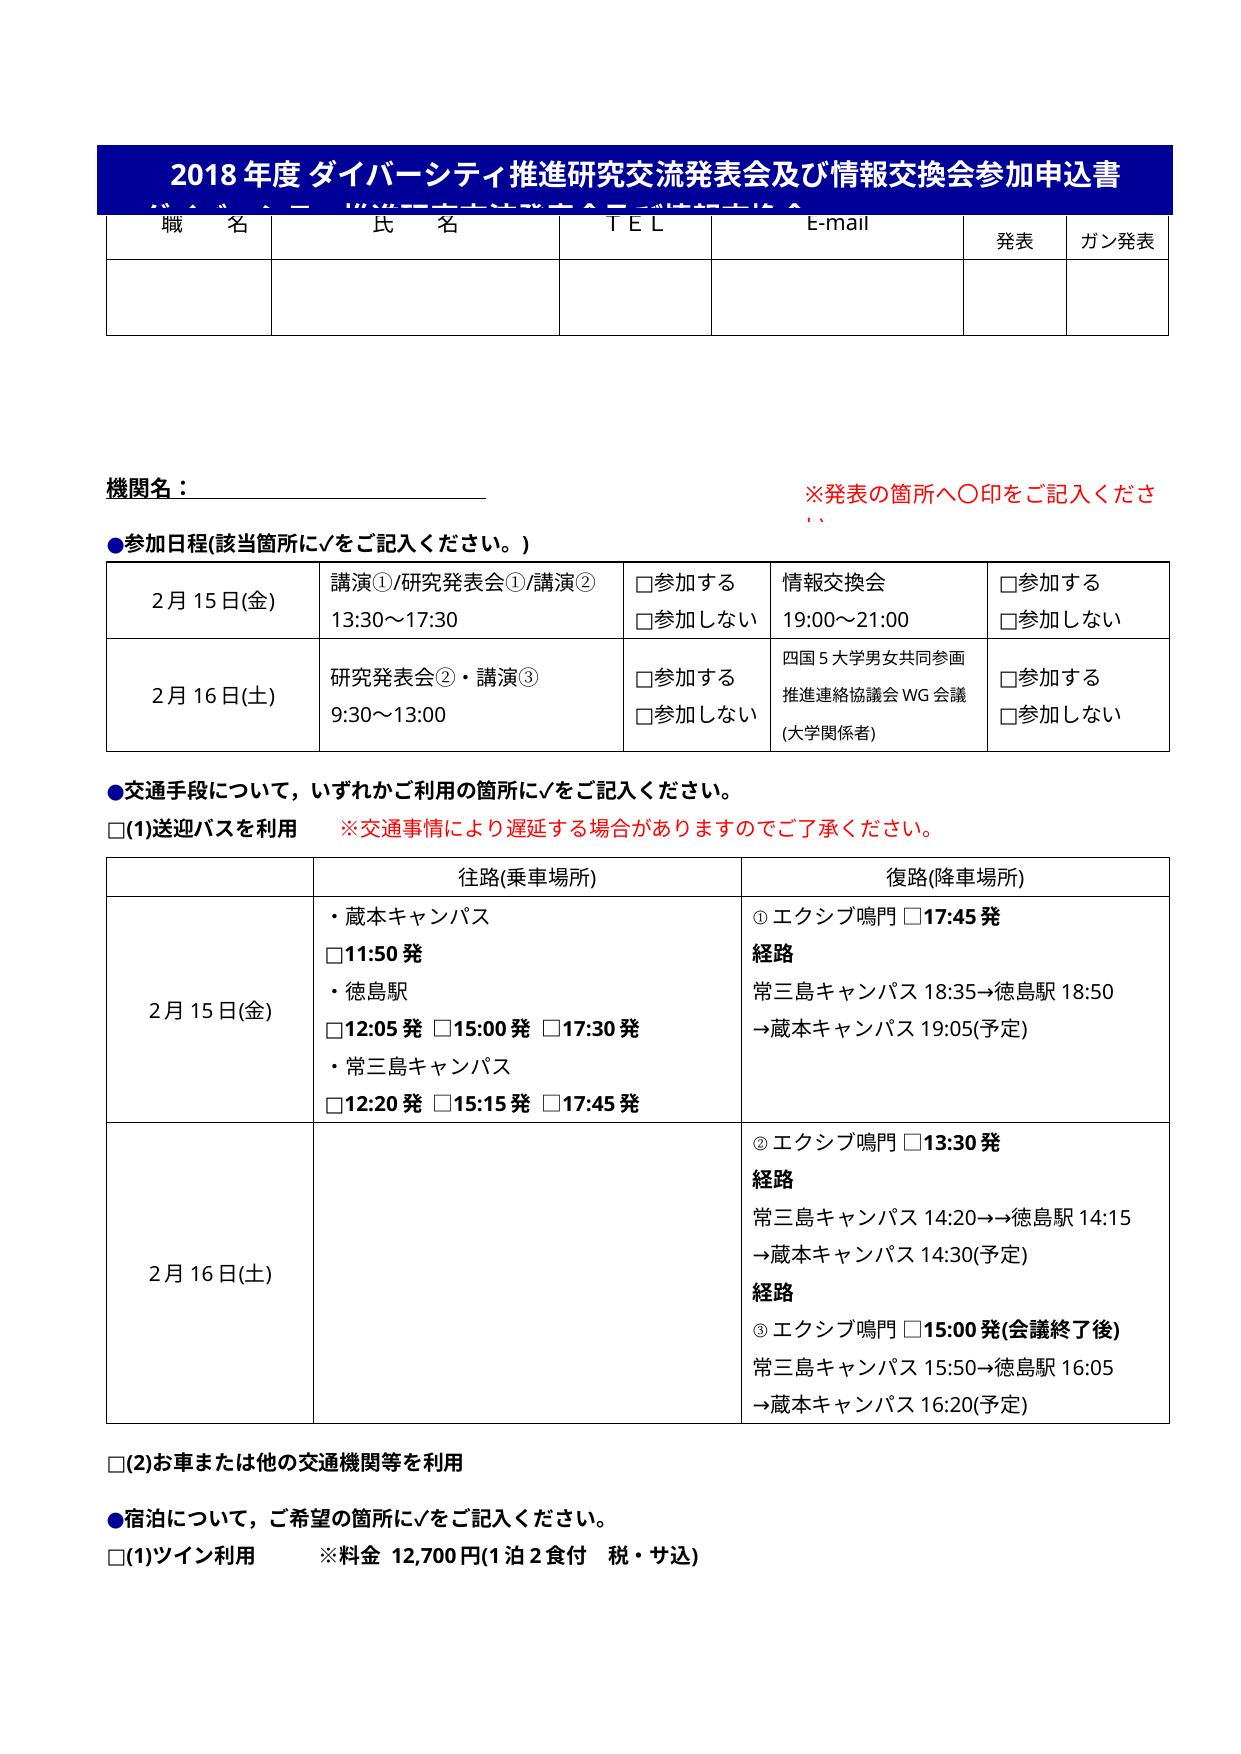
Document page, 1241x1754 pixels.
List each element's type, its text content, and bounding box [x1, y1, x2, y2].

text □(2)お車または他の交通機関等を利用 [106, 1442, 1134, 1480]
table_cell [964, 260, 1066, 335]
text □(1)送迎バスを利用 ※交通事情により遅延する場合がありますのでご了承ください。 [106, 808, 1134, 846]
table_cell 2月15日(金) [107, 897, 313, 1122]
table_header 共同研究発表 [964, 216, 1066, 259]
table_cell エクシブ鳴門 □17:45発 経路 常三島キャンパス18:35→徳島駅18:50 →蔵本キャンパス19:05(予定) [742, 897, 1169, 1122]
table_cell [272, 260, 559, 335]
table_header ＴＥＬ [560, 216, 711, 259]
text ●宿泊について，ご希望の箇所に✓をご記入ください。 [106, 1499, 1134, 1536]
table_header ショットガン発表 [1067, 216, 1168, 259]
table_header 復路(降車場所) [742, 858, 1169, 896]
table_cell ・蔵本キャンパス □11:50発 ・徳島駅 □12:05発 □15:00発 □17:30発 ・常三島キャンパス □12:20発 □15:15発 □17:45発 [314, 897, 741, 1122]
table_header 往路(乗車場所) [314, 858, 741, 896]
table_cell □参加する □参加しない [988, 639, 1169, 751]
text □(1)ツイン利用 ※料金 12,700円(1泊2食付 税・サ込) [106, 1536, 1134, 1574]
table_cell 四国5大学男女共同参画推進連絡協議会WG会議(大学関係者) [771, 639, 987, 751]
text ●参加日程(該当箇所に✓をご記入ください。) [106, 524, 1134, 561]
table_cell □参加する □参加しない [624, 639, 770, 751]
table_header □参加する □参加しない [624, 563, 770, 637]
table_cell [314, 1123, 741, 1423]
text ●交通手段について，いずれかご利用の箇所に✓をご記入ください。 [106, 771, 1134, 808]
table_cell [560, 260, 711, 335]
table_cell [107, 260, 271, 335]
table_cell 2月16日(土) [107, 639, 319, 751]
table_header □参加する □参加しない [988, 563, 1169, 637]
table_cell 2月16日(土) [107, 1123, 313, 1423]
text 機関名： [106, 468, 1134, 505]
table_cell [712, 260, 963, 335]
table_header 氏 名 [272, 216, 559, 259]
table_header 講演/研究発表会/講演 13:30～17:30 [320, 563, 623, 637]
table_header E-mail [712, 216, 963, 259]
table_cell 研究発表会・講演 9:30～13:00 [320, 639, 623, 751]
table_cell エクシブ鳴門 □13:30発 経路 常三島キャンパス14:20→徳島駅14:15 →蔵本キャンパス14:30(予定) 経路 エクシブ鳴門 □15:00発(会議終了後) 常三島キャンパス15:50→徳島駅16:05 →蔵本キャンパス16:20(予定) [742, 1123, 1169, 1423]
table_cell [1067, 260, 1168, 335]
table_header [107, 858, 313, 896]
table_header 情報交換会 19:00～21:00 [771, 563, 987, 637]
table_header 職 名 [107, 216, 271, 259]
table_header 2月15日(金) [107, 563, 319, 637]
